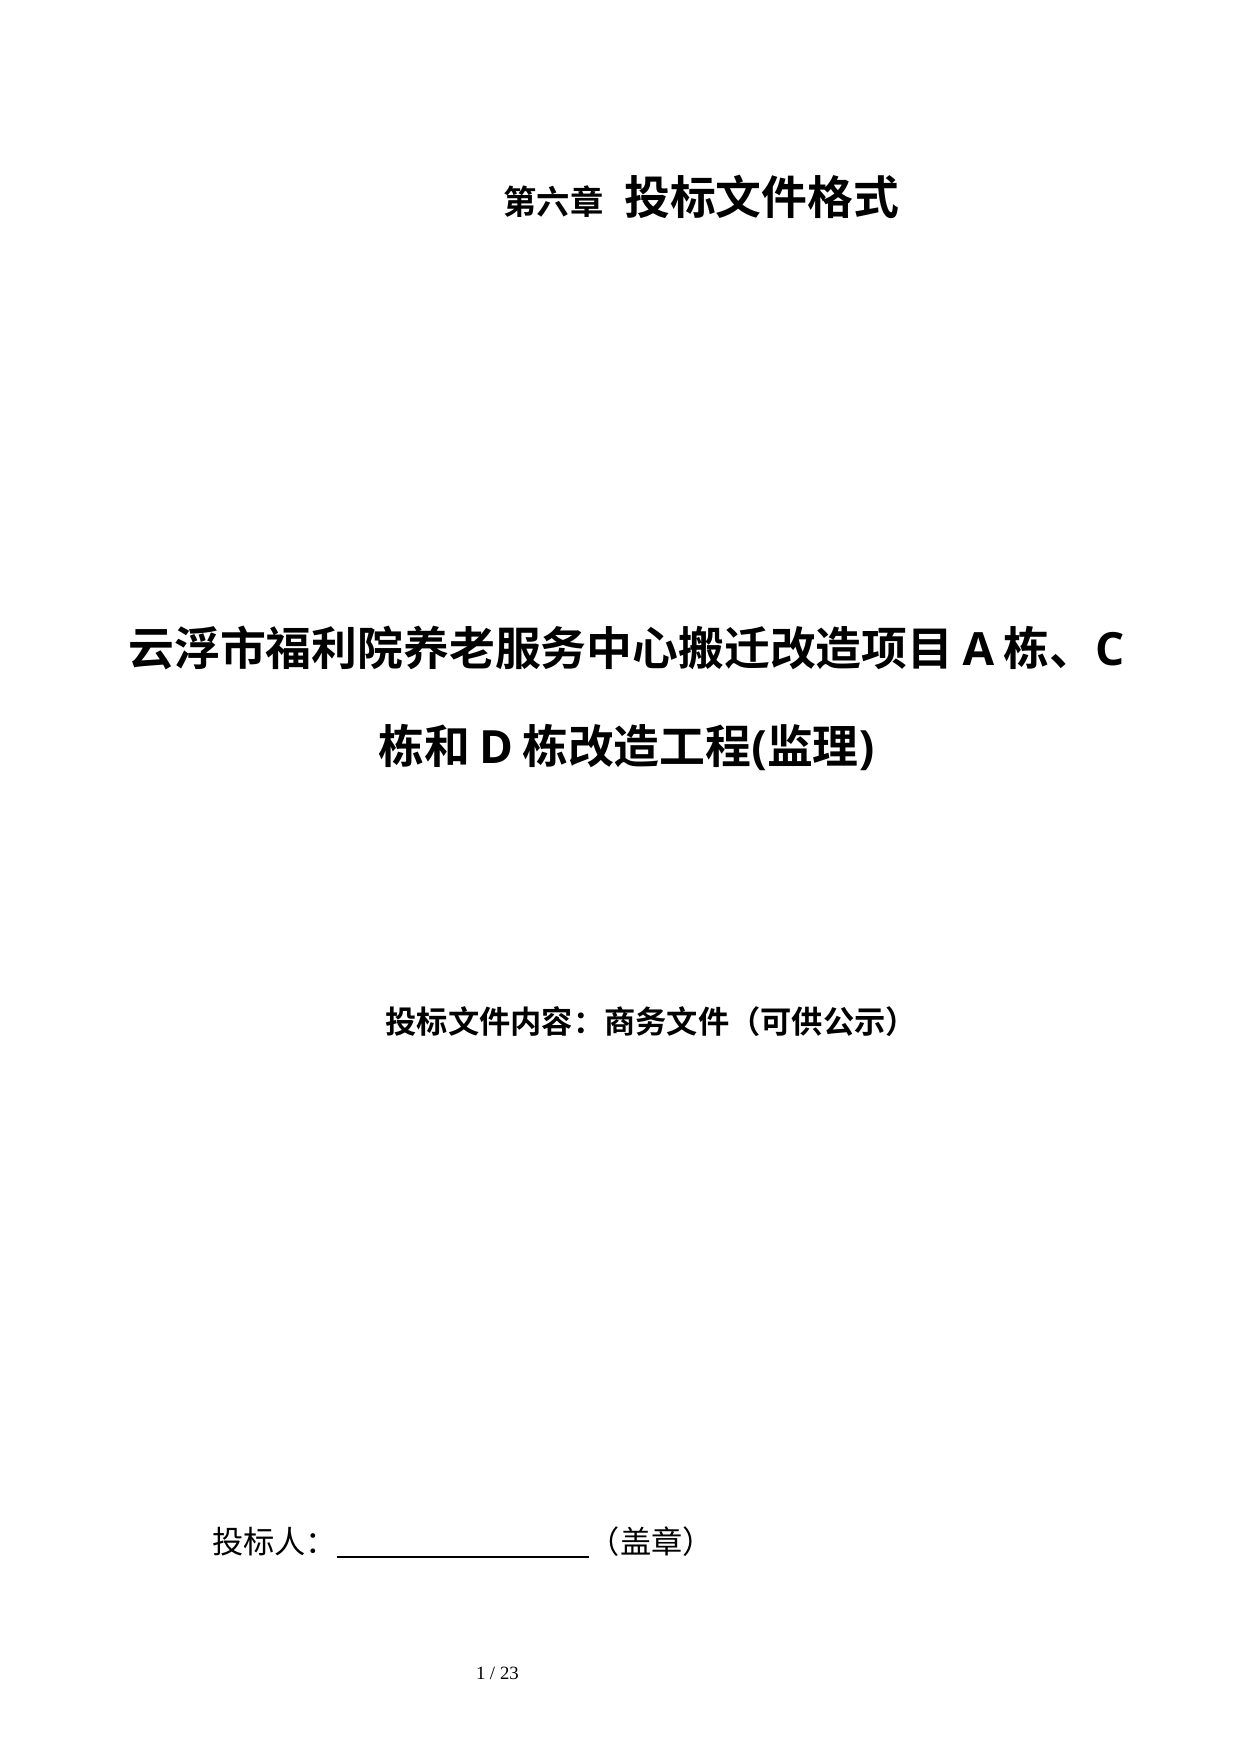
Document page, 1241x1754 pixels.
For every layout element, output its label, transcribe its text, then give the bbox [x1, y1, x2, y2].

text 投标文件内容：商务文件（可供公示） [118, 987, 1134, 1052]
text 投标人： （盖章） [118, 1507, 1134, 1572]
subtitle 第六章 投标文件格式 [118, 146, 1134, 244]
text 云浮市福利院养老服务中心搬迁改造项目A栋、C栋和D栋改造工程(监理) [118, 597, 1134, 792]
